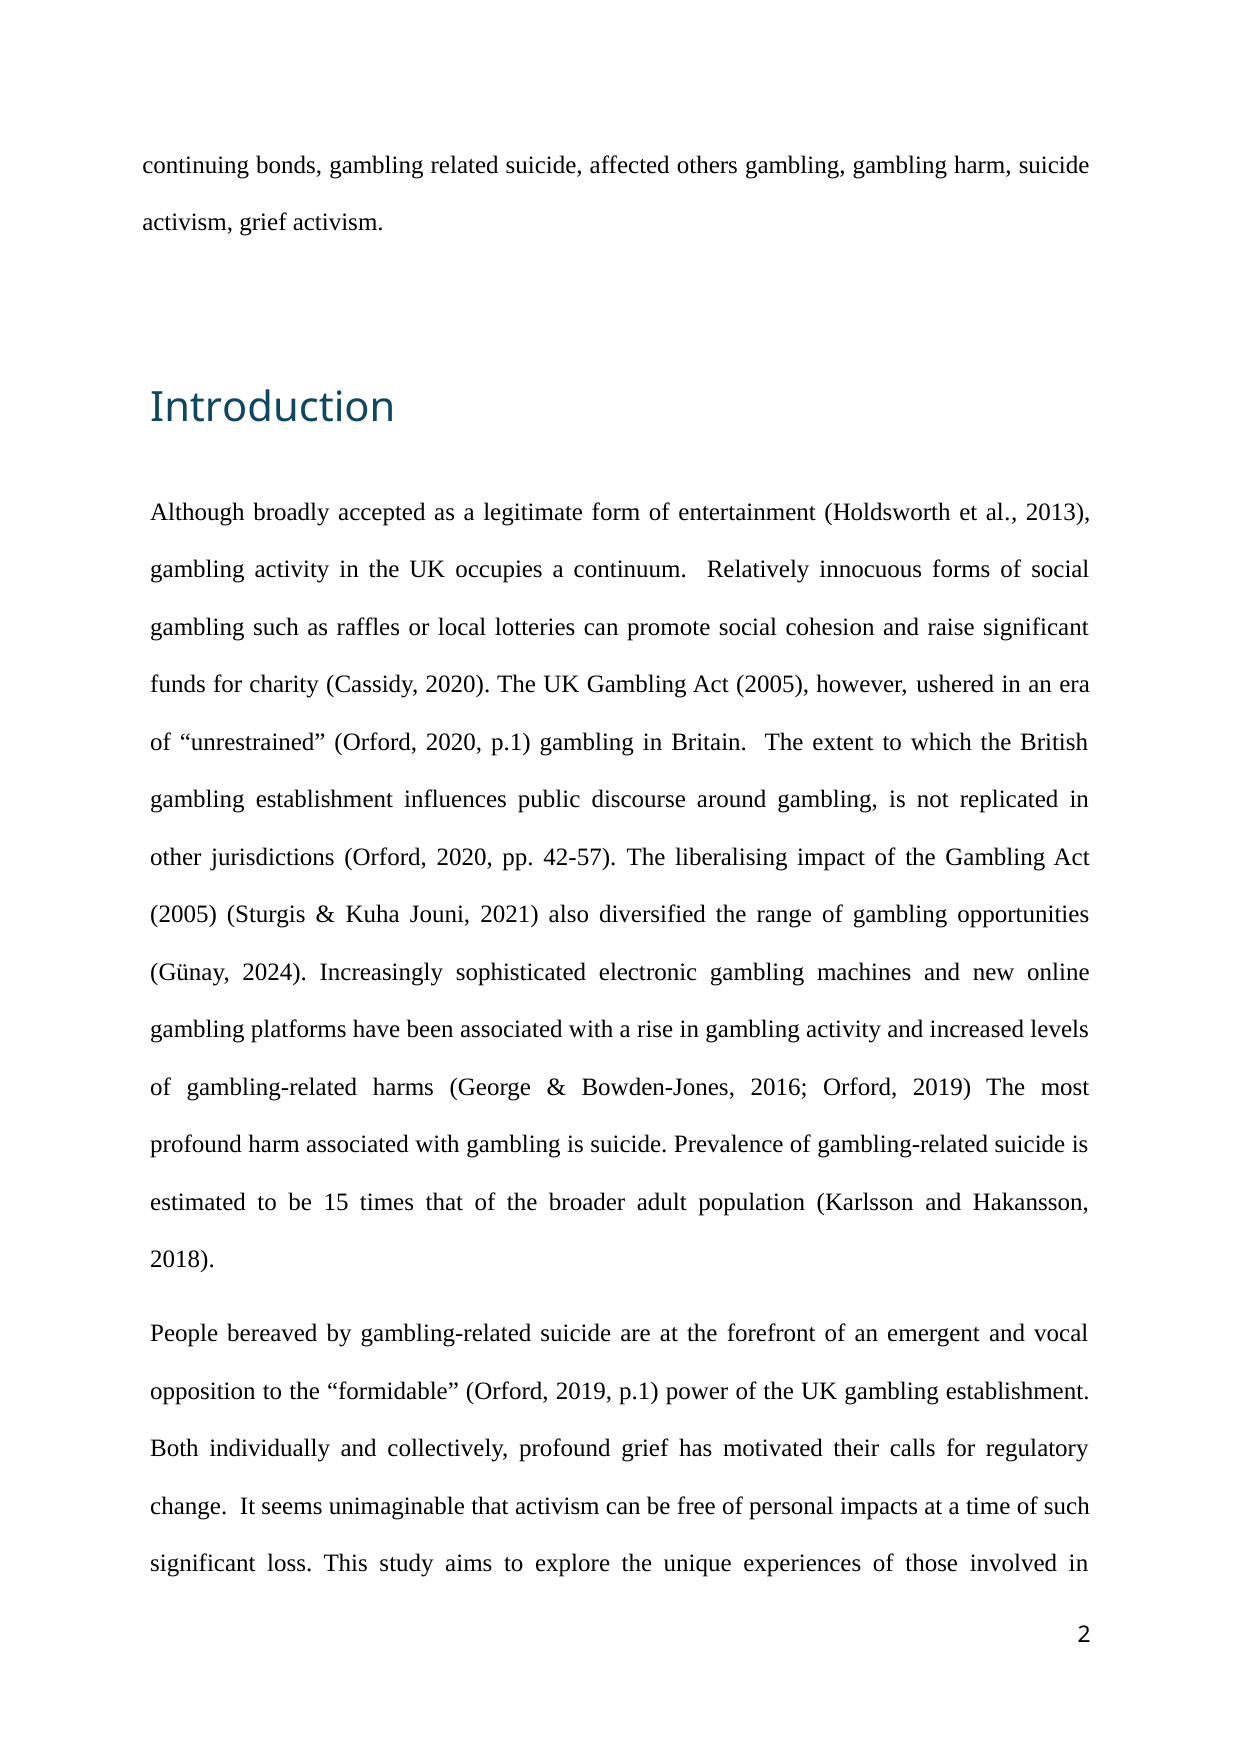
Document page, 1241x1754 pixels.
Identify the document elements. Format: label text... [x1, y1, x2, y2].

text continuing bonds, gambling related suicide, affected others gambling, gambling harm, suicide activism, grief activism. [142, 150, 1090, 236]
text Although broadly accepted as a legitimate form of entertainment (Holdsworth et al., 2013), gambling activity in the UK occupies a continuum. Relatively innocuous forms of social gambling such as raffles or local lotteries can promote social cohesion and raise significant funds for charity (Cassidy, 2020). The UK Gambling Act (2005), however, ushered in an era of “unrestrained” (Orford, 2020, p.1) gambling in Britain. The extent to which the British gambling establishment influences public discourse around gambling, is not replicated in other jurisdictions (Orford, 2020, pp. 42-57). The liberalising impact of the Gambling Act (2005) (Sturgis & Kuha Jouni, 2021) also diversified the range of gambling opportunities (Günay, 2024). Increasingly sophisticated electronic gambling machines and new online gambling platforms have been associated with a rise in gambling activity and increased levels of gambling-related harms (George & Bowden-Jones, 2016; Orford, 2019) The most profound harm associated with gambling is suicide. Prevalence of gambling-related suicide is estimated to be 15 times that of the broader adult population (Karlsson and Hakansson, 2018). [150, 497, 1090, 1273]
subtitle Introduction [150, 377, 1090, 433]
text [150, 1318, 1090, 1577]
